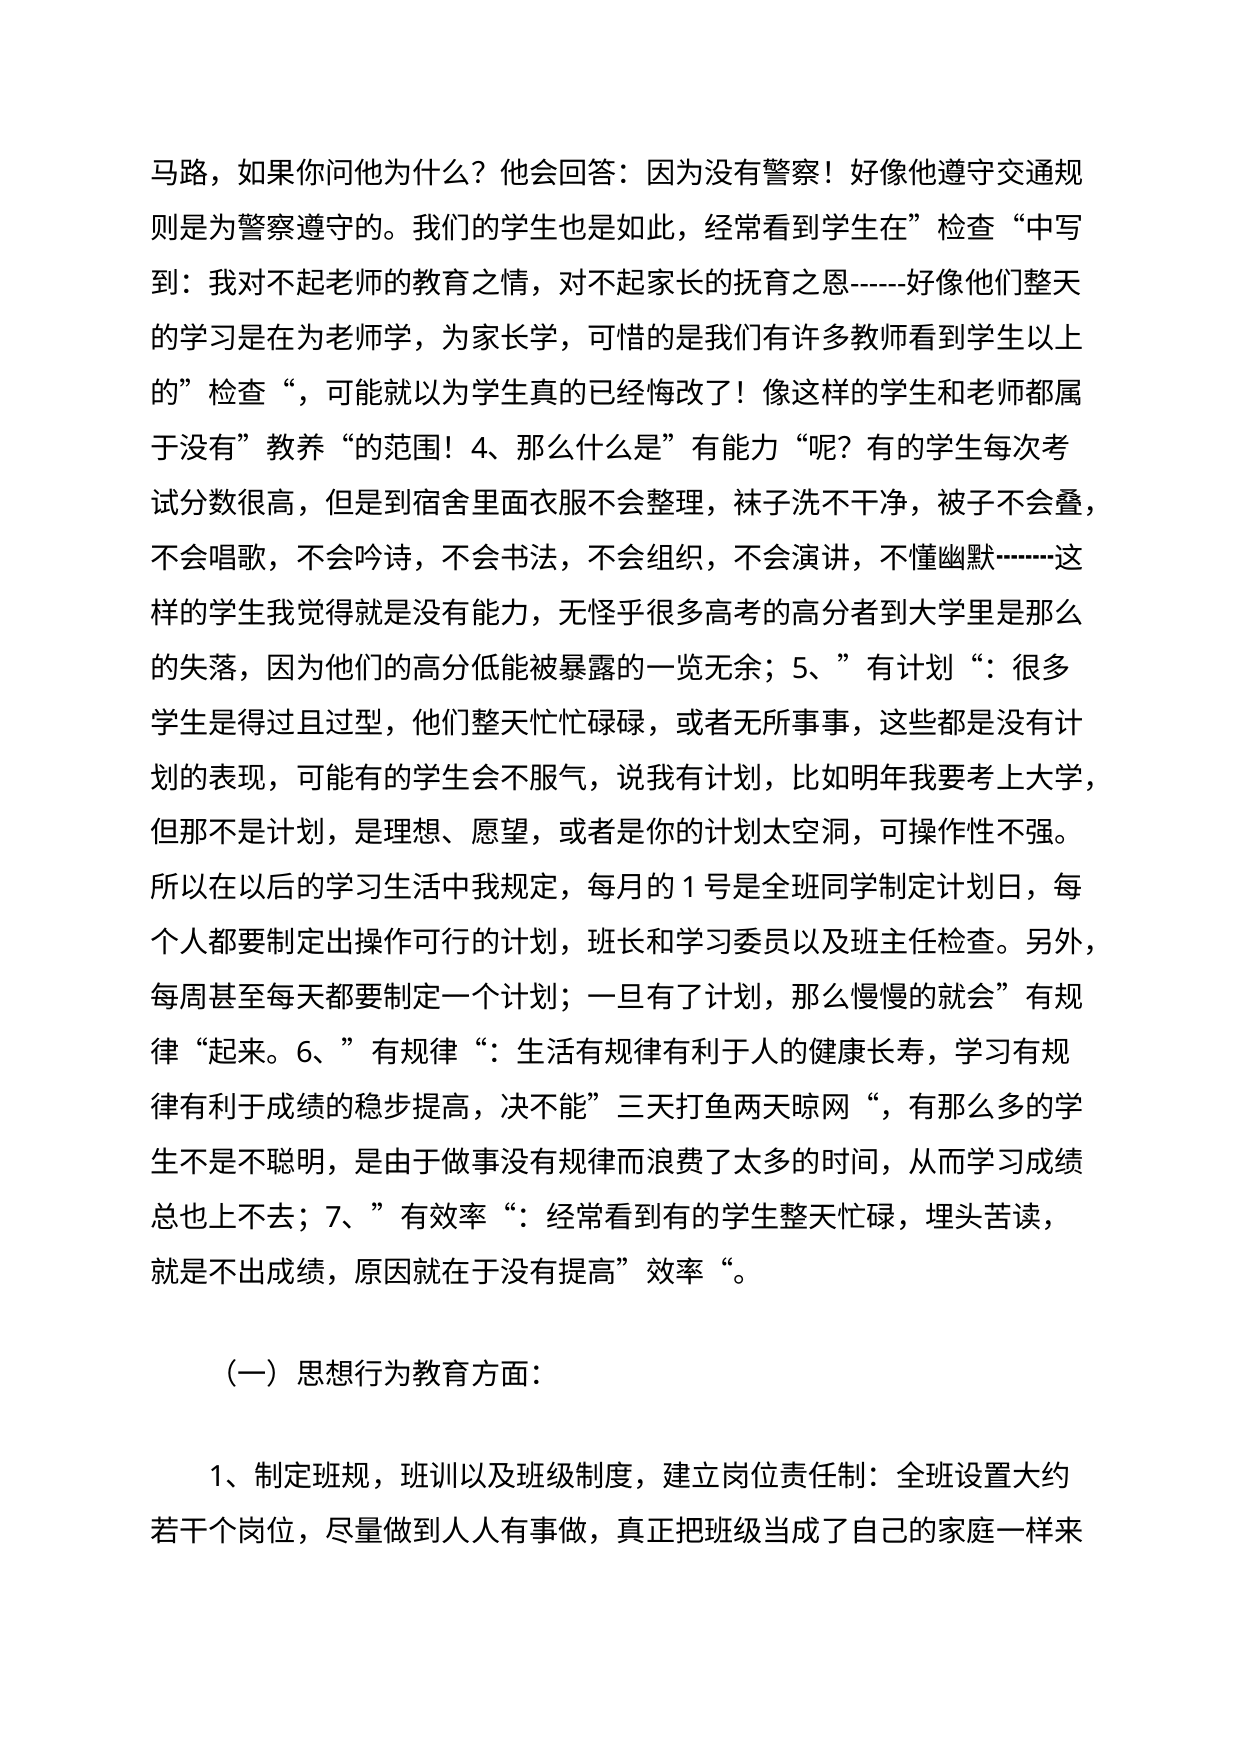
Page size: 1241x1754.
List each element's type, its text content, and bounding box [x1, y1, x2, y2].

text （一）思想行为教育方面： [150, 1350, 1090, 1393]
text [150, 1452, 1090, 1549]
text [150, 150, 1090, 1291]
